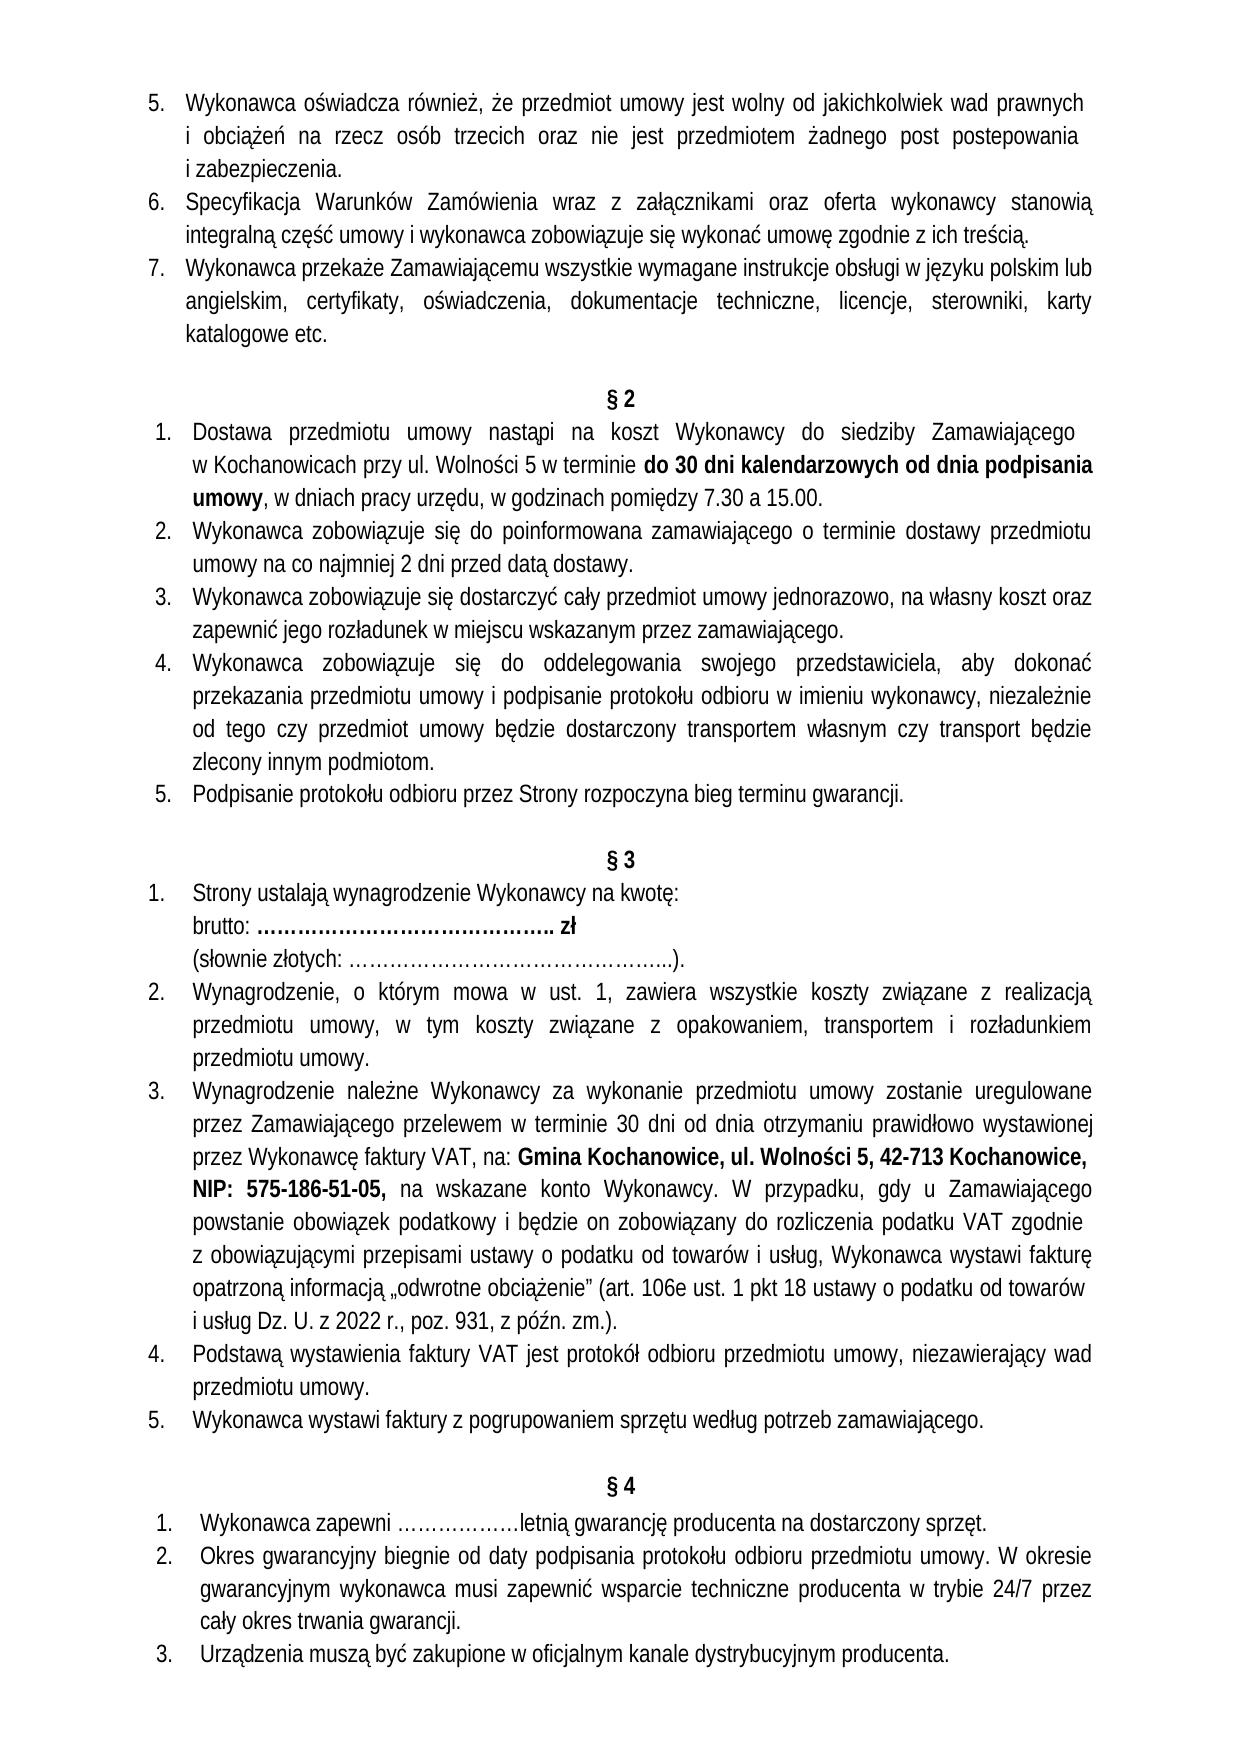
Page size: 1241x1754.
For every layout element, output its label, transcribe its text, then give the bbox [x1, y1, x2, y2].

list Podpisanie protokołu odbioru przez Strony rozpoczyna bieg terminu gwarancji. [155, 779, 1094, 808]
text § 2 [148, 384, 1094, 413]
list Strony ustalają wynagrodzenie Wykonawcy na kwotę: [148, 878, 1094, 907]
list Wykonawca przekaże Zamawiającemu wszystkie wymagane instrukcje obsługi w języku polskim lub angielskim, certyfikaty, oświadczenia, dokumentacje techniczne, licencje, sterowniki, karty katalogowe etc. [148, 253, 1094, 347]
list Wykonawca oświadcza również, że przedmiot umowy jest wolny od jakichkolwiek wad prawnych i obciążeń na rzecz osób trzecich oraz nie jest przedmiotem żadnego post postepowania i zabezpieczenia. [148, 88, 1094, 183]
text brutto: …………………………………….. zł [192, 911, 1094, 940]
text (słownie złotych: ………………………………………...). [192, 944, 1094, 973]
list Wynagrodzenie należne Wykonawcy za wykonanie przedmiotu umowy zostanie uregulowane przez Zamawiającego przelewem w terminie 30 dni od dnia otrzymaniu prawidłowo wystawionej przez Wykonawcę faktury VAT, na: Gmina Kochanowice, ul. Wolności 5, 42-713 Kochanowice, NIP: 575-186-51-05, na wskazane konto Wykonawcy. W przypadku, gdy u Zamawiającego powstanie obowiązek podatkowy i będzie on zobowiązany do rozliczenia podatku VAT zgodnie z obowiązującymi przepisami ustawy o podatku od towarów i usług, Wykonawca wystawi fakturę opatrzoną informacją „odwrotne obciążenie” (art. 106e ust. 1 pkt 18 ustawy o podatku od towarów i usług Dz. U. z 2022 r., poz. 931, z późn. zm.). [148, 1076, 1094, 1335]
list Wykonawca zobowiązuje się do poinformowana zamawiającego o terminie dostawy przedmiotu umowy na co najmniej 2 dni przed datą dostawy. [155, 516, 1094, 578]
list Wykonawca zobowiązuje się dostarczyć cały przedmiot umowy jednorazowo, na własny koszt oraz zapewnić jego rozładunek w miejscu wskazanym przez zamawiającego. [155, 582, 1094, 643]
list Wynagrodzenie, o którym mowa w ust. 1, zawiera wszystkie koszty związane z realizacją przedmiotu umowy, w tym koszty związane z opakowaniem, transportem i rozładunkiem przedmiotu umowy. [148, 977, 1094, 1071]
text § 3 [148, 845, 1094, 874]
list Podstawą wystawienia faktury VAT jest protokół odbioru przedmiotu umowy, niezawierający wad przedmiotu umowy. [148, 1339, 1094, 1401]
text § 4 [148, 1471, 1094, 1499]
list Specyfikacja Warunków Zamówienia wraz z załącznikami oraz oferta wykonawcy stanowią integralną część umowy i wykonawca zobowiązuje się wykonać umowę zgodnie z ich treścią. [148, 187, 1094, 248]
list Urządzenia muszą być zakupione w oficjalnym kanale dystrybucyjnym producenta. [156, 1639, 1094, 1667]
list Wykonawca wystawi faktury z pogrupowaniem sprzętu według potrzeb zamawiającego. [148, 1405, 1094, 1433]
list Okres gwarancyjny biegnie od daty podpisania protokołu odbioru przedmiotu umowy. W okresie gwarancyjnym wykonawca musi zapewnić wsparcie techniczne producenta w trybie 24/7 przez cały okres trwania gwarancji. [156, 1541, 1094, 1635]
list Wykonawca zobowiązuje się do oddelegowania swojego przedstawiciela, aby dokonać przekazania przedmiotu umowy i podpisanie protokołu odbioru w imieniu wykonawcy, niezależnie od tego czy przedmiot umowy będzie dostarczony transportem własnym czy transport będzie zlecony innym podmiotom. [155, 648, 1094, 775]
list Wykonawca zapewni ………………letnią gwarancję producenta na dostarczony sprzęt. [156, 1508, 1094, 1536]
list Dostawa przedmiotu umowy nastąpi na koszt Wykonawcy do siedziby Zamawiającego w Kochanowicach przy ul. Wolności 5 w terminie do 30 dni kalendarzowych od dnia podpisania umowy, w dniach pracy urzędu, w godzinach pomiędzy 7.30 a 15.00. [155, 417, 1094, 512]
